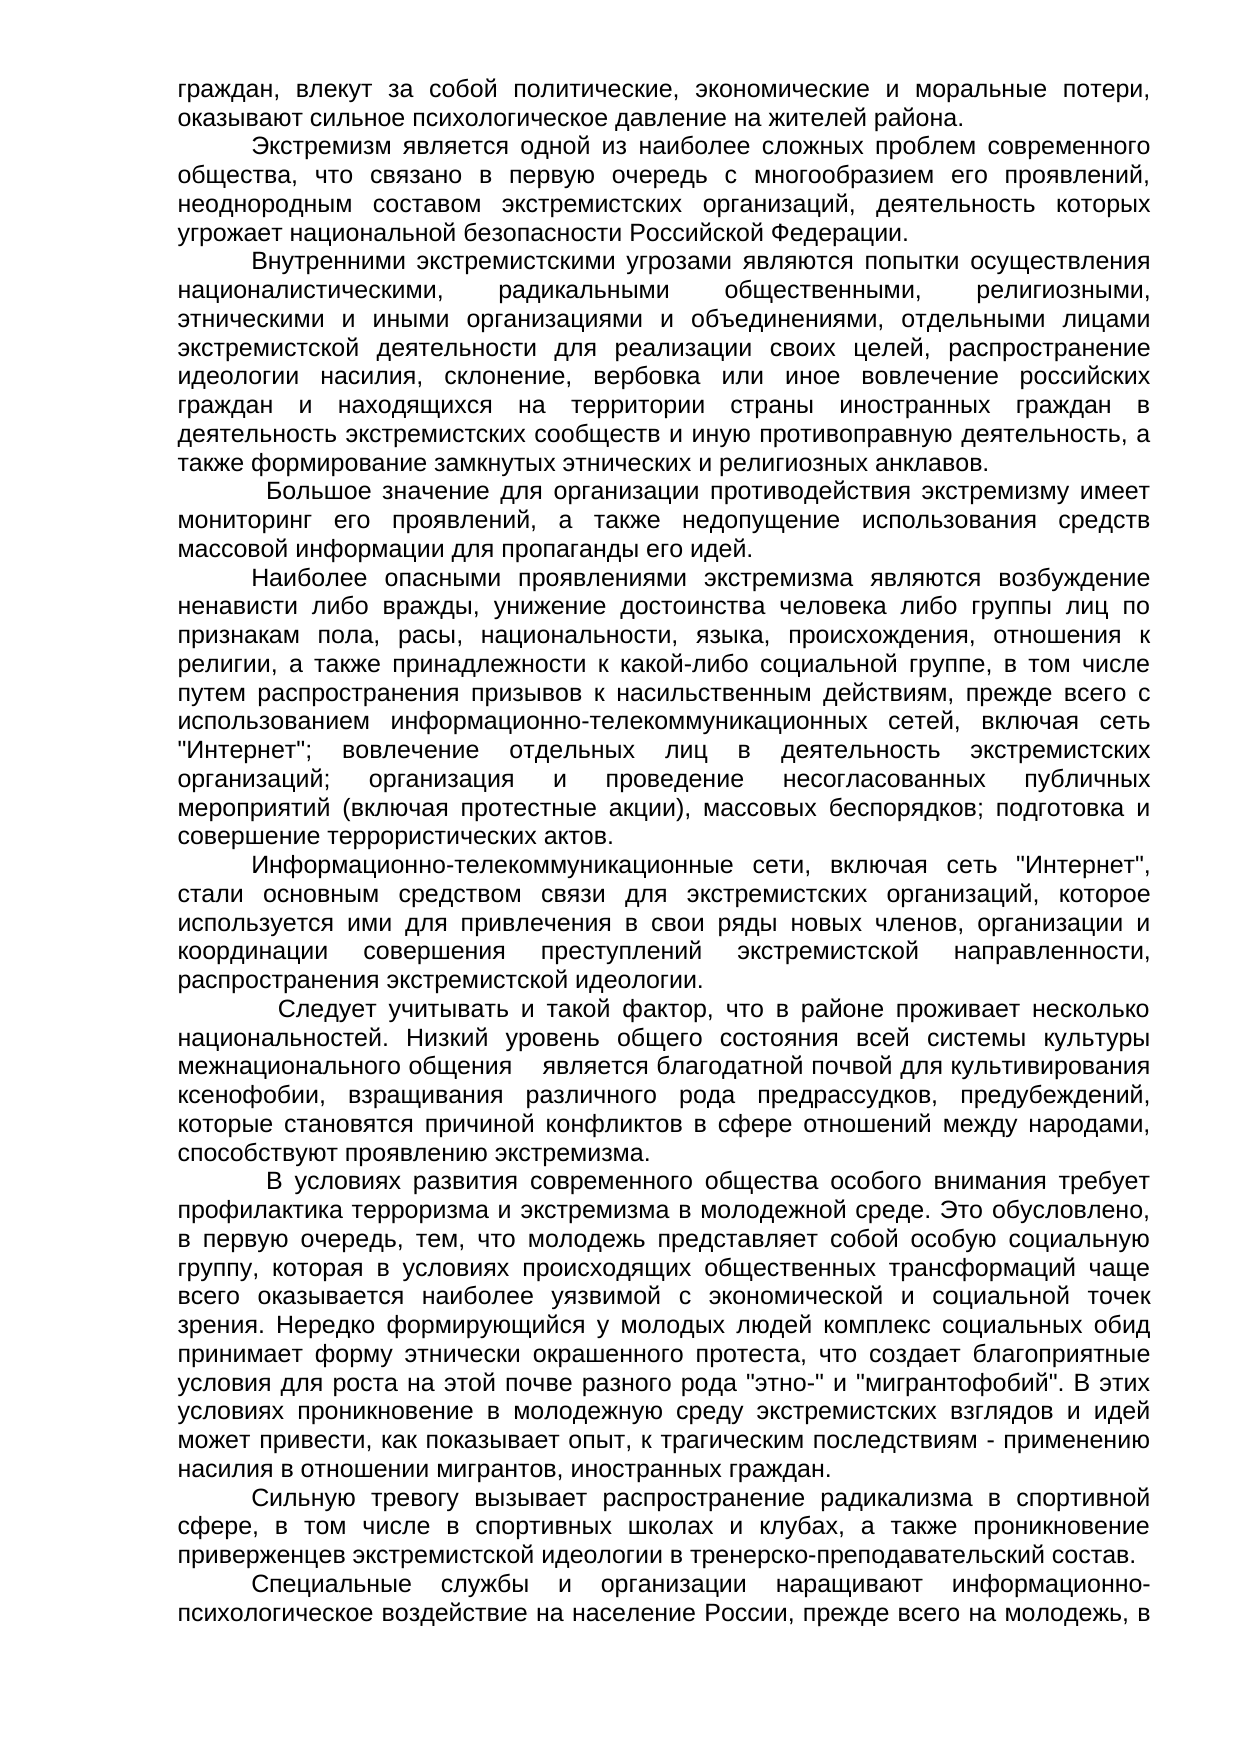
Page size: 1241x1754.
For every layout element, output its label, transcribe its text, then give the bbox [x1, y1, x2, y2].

text Сильную тревогу вызывает распространение радикализма в спортивной сфере, в том числе в спортивных школах и клубах, а также проникновение приверженцев экстремистской идеологии в тренерско-преподавательский состав. [177, 1483, 1152, 1569]
text Внутренними экстремистскими угрозами являются попытки осуществления националистическими, радикальными общественными, религиозными, этническими и иными организациями и объединениями, отдельными лицами экстремистской деятельности для реализации своих целей, распространение идеологии насилия, склонение, вербовка или иное вовлечение российских граждан и находящихся на территории страны иностранных граждан в деятельность экстремистских сообществ и иную противоправную деятельность, а также формирование замкнутых этнических и религиозных анклавов. [177, 246, 1152, 476]
text Большое значение для организации противодействия экстремизму имеет мониторинг его проявлений, а также недопущение использования средств массовой информации для пропаганды его идей. [177, 476, 1152, 563]
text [177, 74, 1152, 131]
text Экстремизм является одной из наиболее сложных проблем современного общества, что связано в первую очередь с многообразием его проявлений, неоднородным составом экстремистских организаций, деятельность которых угрожает национальной безопасности Российской Федерации. [177, 131, 1152, 246]
text Информационно-телекоммуникационные сети, включая сеть "Интернет", стали основным средством связи для экстремистских организаций, которое используется ими для привлечения в свои ряды новых членов, организации и координации совершения преступлений экстремистской направленности, распространения экстремистской идеологии. [177, 850, 1152, 994]
text Наиболее опасными проявлениями экстремизма являются возбуждение ненависти либо вражды, унижение достоинства человека либо группы лиц по признакам пола, расы, национальности, языка, происхождения, отношения к религии, а также принадлежности к какой-либо социальной группе, в том числе путем распространения призывов к насильственным действиям, прежде всего с использованием информационно-телекоммуникационных сетей, включая сеть "Интернет"; вовлечение отдельных лиц в деятельность экстремистских организаций; организация и проведение несогласованных публичных мероприятий (включая протестные акции), массовых беспорядков; подготовка и совершение террористических актов. [177, 563, 1152, 850]
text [177, 1569, 1152, 1626]
text В условиях развития современного общества особого внимания требует профилактика терроризма и экстремизма в молодежной среде. Это обусловлено, в первую очередь, тем, что молодежь представляет собой особую социальную группу, которая в условиях происходящих общественных трансформаций чаще всего оказывается наиболее уязвимой с экономической и социальной точек зрения. Нередко формирующийся у молодых людей комплекс социальных обид принимает форму этнически окрашенного протеста, что создает благоприятные условия для роста на этой почве разного рода "этно-" и "мигрантофобий". В этих условиях проникновение в молодежную среду экстремистских взглядов и идей может привести, как показывает опыт, к трагическим последствиям - применению насилия в отношении мигрантов, иностранных граждан. [177, 1166, 1152, 1483]
text Следует учитывать и такой фактор, что в районе проживает несколько национальностей. Низкий уровень общего состояния всей системы культуры межнационального общения является благодатной почвой для культивирования ксенофобии, взращивания различного рода предрассудков, предубеждений, которые становятся причиной конфликтов в сфере отношений между народами, способствуют проявлению экстремизма. [177, 994, 1152, 1166]
